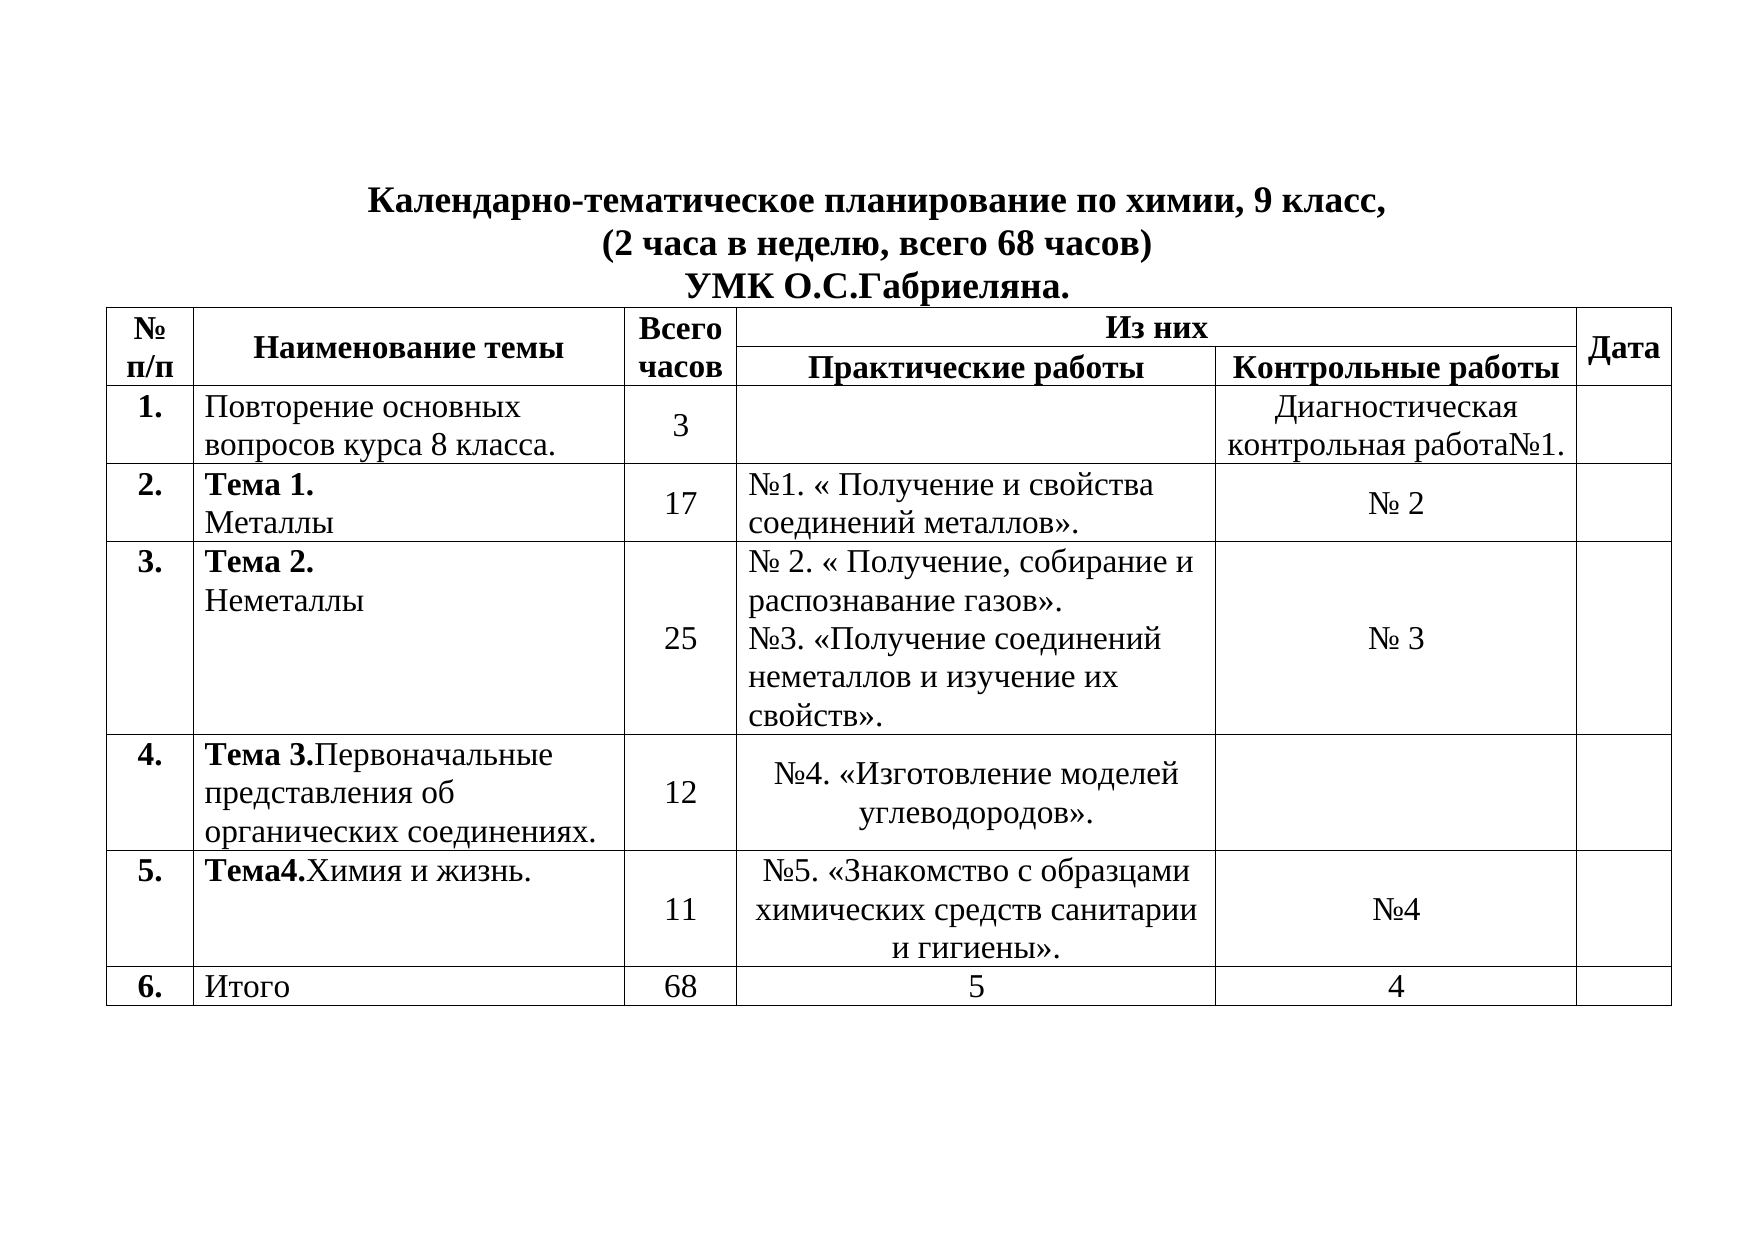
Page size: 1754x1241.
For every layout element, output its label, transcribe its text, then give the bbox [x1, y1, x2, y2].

table_cell 68 [625, 967, 736, 1005]
table_cell [737, 386, 1215, 463]
table_cell [1577, 542, 1671, 733]
table_cell 4 [1216, 967, 1576, 1005]
table_cell Диагностическая контрольная работа№1. [1216, 386, 1576, 463]
table_cell 25 [625, 542, 736, 733]
table_cell Тема 1. Металлы [194, 464, 624, 541]
table_cell 2. [107, 464, 193, 541]
table_cell [1577, 851, 1671, 966]
table_cell №4 [1216, 851, 1576, 966]
table_cell 1. [107, 386, 193, 463]
table_cell Контрольные работы [1216, 347, 1576, 385]
table_cell [1577, 735, 1671, 849]
table_cell [1577, 967, 1671, 1005]
text УМК О.С.Габриеляна. [118, 263, 1636, 307]
table_cell Тема 3.Первоначальные представления об органических соединениях. [194, 735, 624, 849]
table_cell [1577, 386, 1671, 463]
table_cell 12 [625, 735, 736, 849]
table_cell №1. « Получение и свойства соединений металлов». [737, 464, 1215, 541]
text Календарно-тематическое планирование по химии, 9 класс, [118, 177, 1636, 220]
table_cell 5 [737, 967, 1215, 1005]
table_cell №4. «Изготовление моделей углеводородов». [737, 735, 1215, 849]
table_cell 3. [107, 542, 193, 733]
table_cell №5. «Знакомство с образцами химических средств санитарии и гигиены». [737, 851, 1215, 966]
table_cell [1577, 464, 1671, 541]
table_cell [1216, 735, 1576, 849]
table_cell № 3 [1216, 542, 1576, 733]
table_cell Практические работы [737, 347, 1215, 385]
text (2 часа в неделю, всего 68 часов) [118, 220, 1636, 263]
table_header Наименование темы [194, 308, 624, 385]
table_cell 5. [107, 851, 193, 966]
table_header Всего часов [625, 308, 736, 385]
table_cell 6. [107, 967, 193, 1005]
table_header Дата [1577, 308, 1671, 385]
table_cell № 2. « Получение, собирание и распознавание газов». №3. «Получение соединений неметаллов и изучение их свойств». [737, 542, 1215, 733]
table_cell 3 [625, 386, 736, 463]
table_header № п/п [107, 308, 193, 385]
table_cell 4. [107, 735, 193, 849]
table_header Из них [737, 308, 1576, 346]
table_cell Повторение основных вопросов курса 8 класса. [194, 386, 624, 463]
table_cell Тема 2. Неметаллы [194, 542, 624, 733]
table_cell 17 [625, 464, 736, 541]
table_cell Тема4.Химия и жизнь. [194, 851, 624, 966]
table_cell № 2 [1216, 464, 1576, 541]
table_cell Итого [194, 967, 624, 1005]
table_cell 11 [625, 851, 736, 966]
